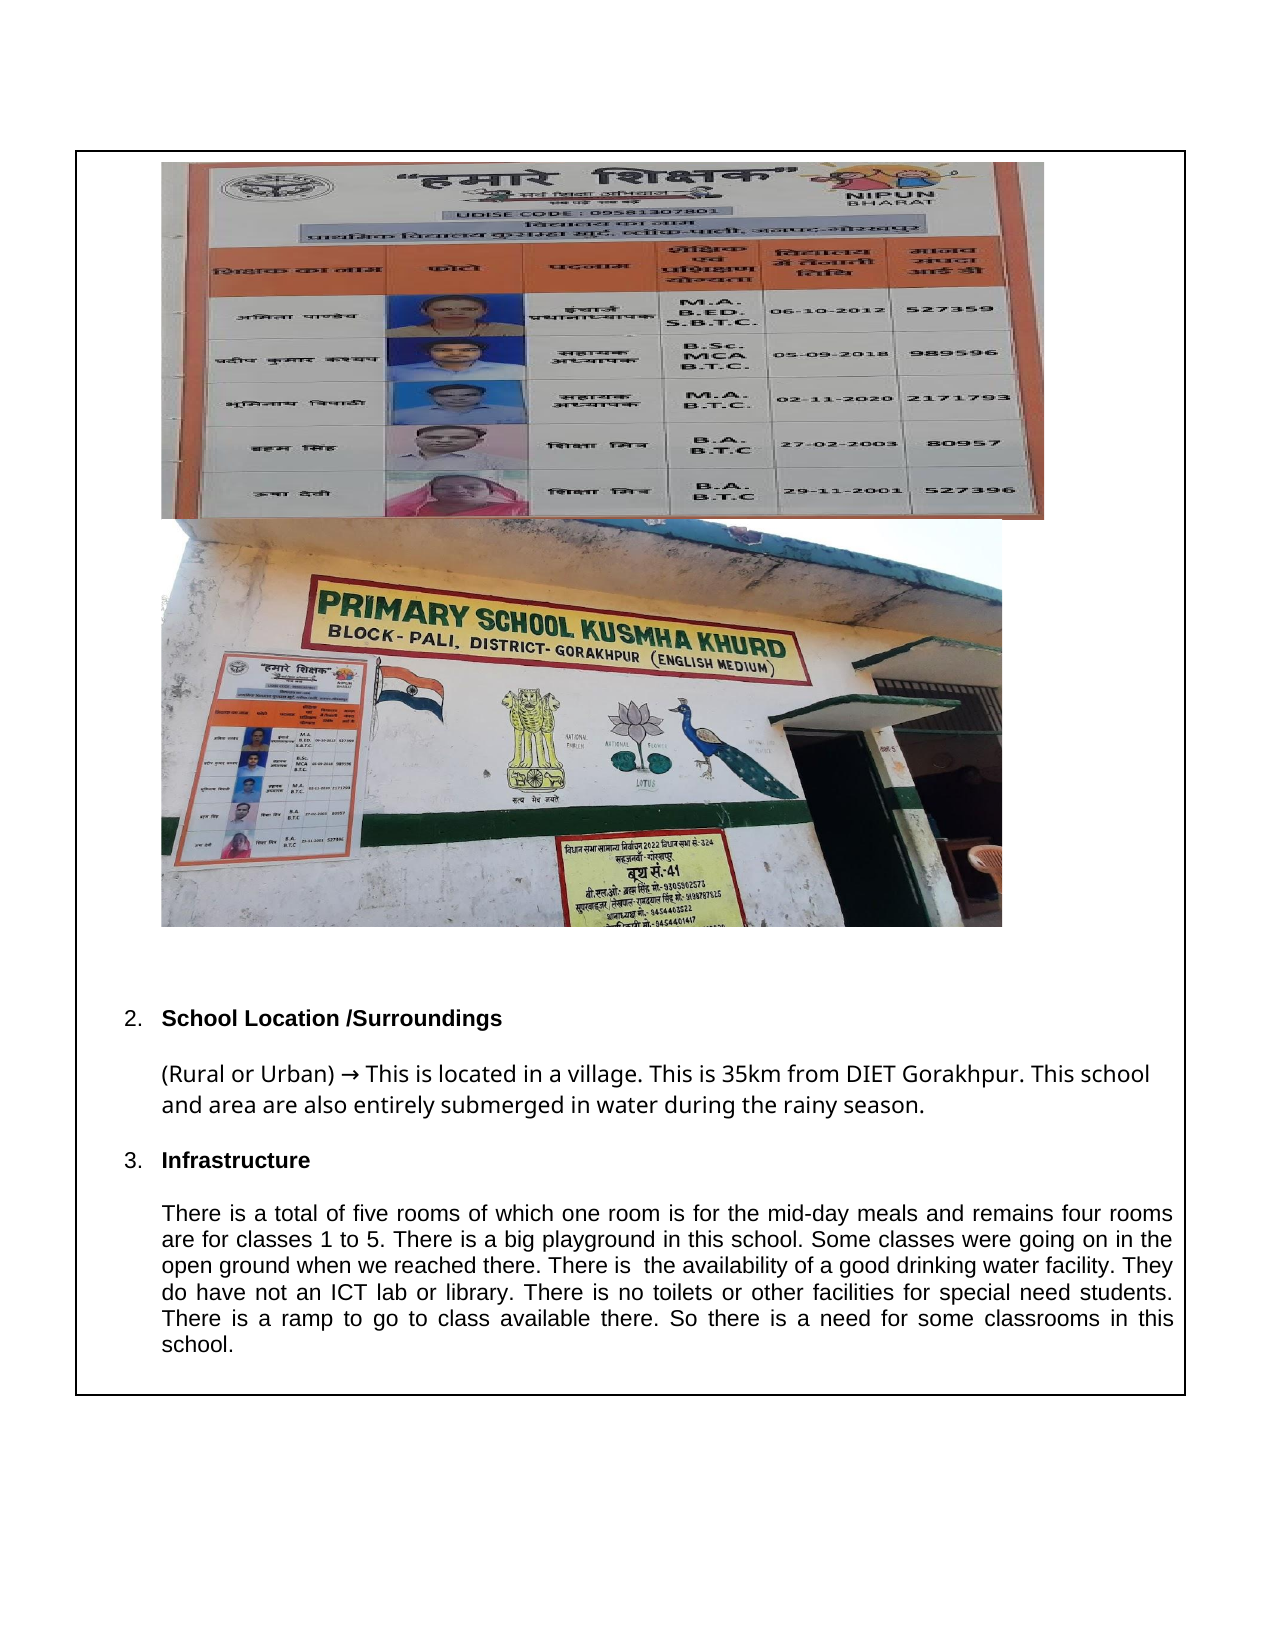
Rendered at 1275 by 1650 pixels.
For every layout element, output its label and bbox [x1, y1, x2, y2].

picture [161, 162, 1045, 927]
table_cell [77, 152, 1184, 1394]
